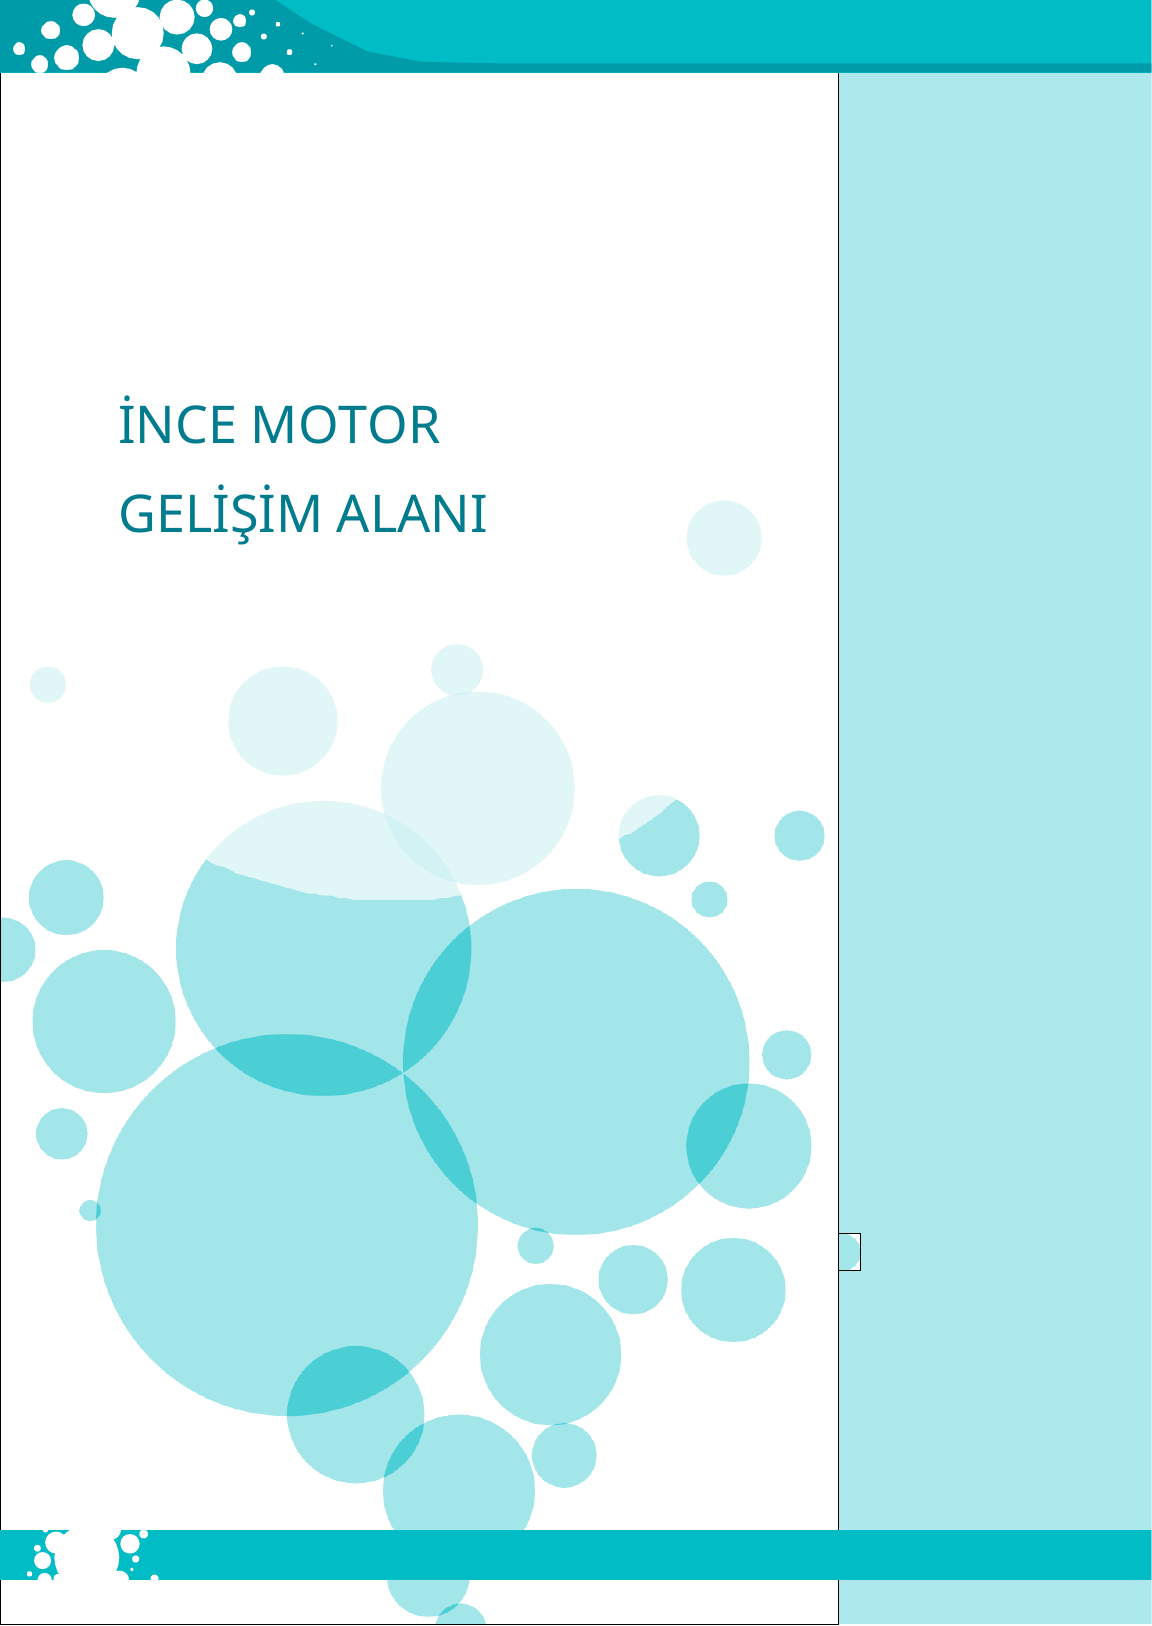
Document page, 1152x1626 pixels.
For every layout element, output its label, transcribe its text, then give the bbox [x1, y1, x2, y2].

picture [137, 0, 170, 16]
picture [0, 0, 1152, 1624]
text İNCE MOTOR [118, 388, 1152, 459]
text GELİŞİM ALANI [118, 476, 1152, 547]
picture [839, 1234, 860, 1270]
